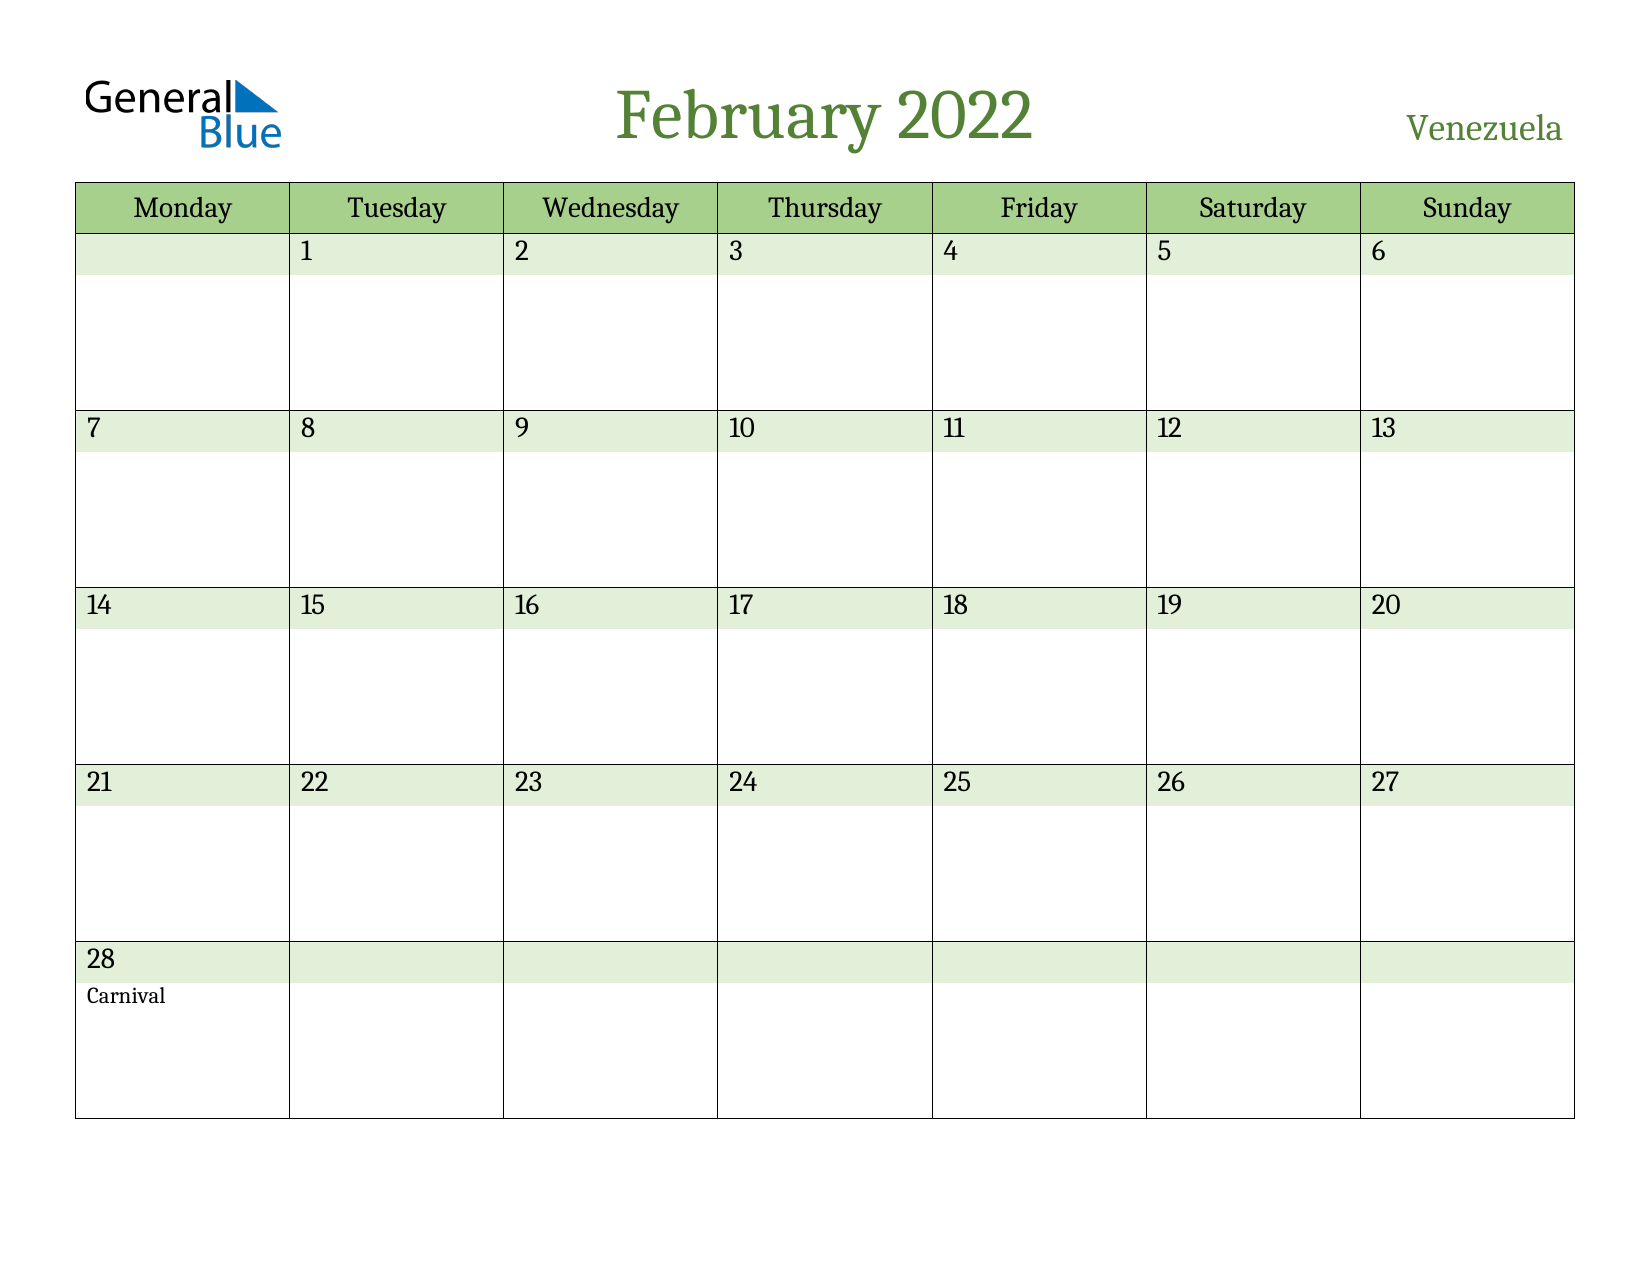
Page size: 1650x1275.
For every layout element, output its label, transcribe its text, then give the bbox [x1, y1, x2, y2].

table_cell [1147, 452, 1360, 587]
table_cell 26 [1147, 765, 1360, 806]
table_cell [718, 942, 932, 983]
table_cell [1361, 942, 1574, 983]
table_cell Tuesday [290, 183, 503, 233]
table_cell [76, 234, 289, 275]
table_cell [1147, 275, 1360, 410]
table_cell [290, 942, 503, 983]
table_cell 13 [1361, 411, 1574, 452]
table_cell [504, 983, 717, 1118]
table_cell 9 [504, 411, 717, 452]
table_cell [1147, 942, 1360, 983]
table_cell [1361, 452, 1574, 587]
table_cell [1147, 983, 1360, 1118]
table_cell Saturday [1147, 183, 1360, 233]
table_cell 25 [933, 765, 1146, 806]
table_cell [718, 275, 932, 410]
table_cell Thursday [718, 183, 932, 233]
table_cell 4 [933, 234, 1146, 275]
table_cell 2 [504, 234, 717, 275]
table_cell [290, 629, 503, 764]
table_cell [504, 629, 717, 764]
table_cell [1361, 275, 1574, 410]
table_cell [1361, 983, 1574, 1118]
table_cell [290, 452, 503, 587]
table_cell [504, 942, 717, 983]
table_cell [1147, 629, 1360, 764]
table_cell 18 [933, 588, 1146, 629]
table_cell 20 [1361, 588, 1574, 629]
table_cell 1 [290, 234, 503, 275]
table_cell 28 [76, 942, 289, 983]
table_header [76, 75, 503, 182]
table_cell 23 [504, 765, 717, 806]
table_cell 7 [76, 411, 289, 452]
table_cell [718, 629, 932, 764]
table_cell 16 [504, 588, 717, 629]
table_cell Friday [933, 183, 1146, 233]
table_cell [1361, 806, 1574, 941]
table_cell [504, 275, 717, 410]
table_cell [504, 452, 717, 587]
table_cell [933, 452, 1146, 587]
table_cell [718, 806, 932, 941]
table_cell [1147, 806, 1360, 941]
table_cell 3 [718, 234, 932, 275]
table_cell Wednesday [504, 183, 717, 233]
table_cell [290, 983, 503, 1118]
table_cell 6 [1361, 234, 1574, 275]
table_cell 19 [1147, 588, 1360, 629]
table_cell 22 [290, 765, 503, 806]
table_cell [76, 275, 289, 410]
table_cell 14 [76, 588, 289, 629]
table_cell 24 [718, 765, 932, 806]
table_cell [933, 275, 1146, 410]
table_cell [290, 275, 503, 410]
table_cell [1361, 629, 1574, 764]
table_cell 10 [718, 411, 932, 452]
table_header February 2022 [504, 75, 1146, 182]
table_cell Carnival [76, 983, 289, 1118]
table_cell [504, 806, 717, 941]
table_cell 11 [933, 411, 1146, 452]
table_cell 5 [1147, 234, 1360, 275]
table_cell [933, 806, 1146, 941]
table_cell Monday [76, 183, 289, 233]
table_cell [933, 629, 1146, 764]
table_cell [933, 942, 1146, 983]
table_cell [76, 629, 289, 764]
table_cell Sunday [1361, 183, 1574, 233]
table_cell 8 [290, 411, 503, 452]
table_cell [718, 452, 932, 587]
picture [86, 80, 281, 148]
table_cell [76, 452, 289, 587]
table_cell [290, 806, 503, 941]
table_cell 27 [1361, 765, 1574, 806]
table_header Venezuela [1146, 75, 1574, 182]
table_cell 21 [76, 765, 289, 806]
table_cell [933, 983, 1146, 1118]
table_cell [76, 806, 289, 941]
table_cell [718, 983, 932, 1118]
table_cell 12 [1147, 411, 1360, 452]
table_cell 17 [718, 588, 932, 629]
table_cell 15 [290, 588, 503, 629]
